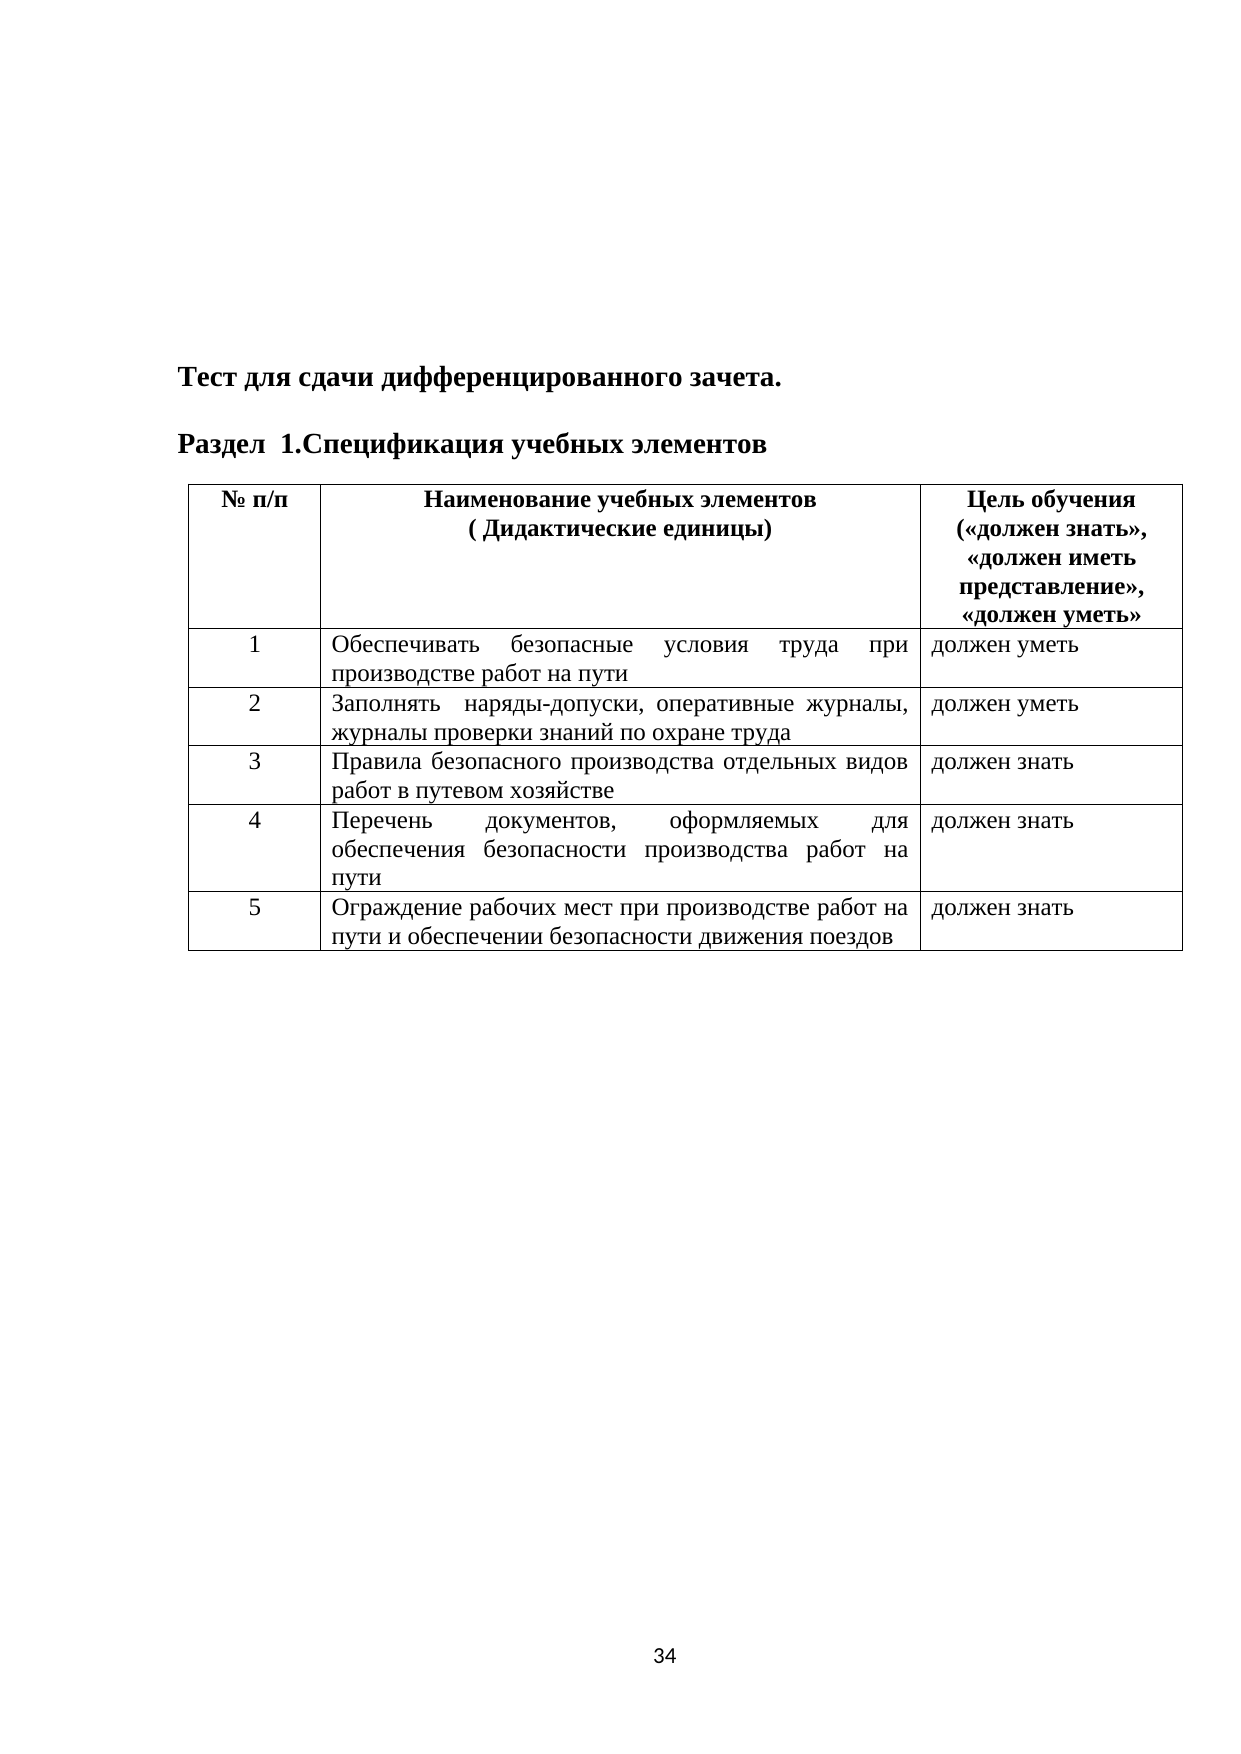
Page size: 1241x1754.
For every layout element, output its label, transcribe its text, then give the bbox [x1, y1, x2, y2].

table_header Наименование учебных элементов ( Дидактические единицы) [321, 485, 920, 628]
table_cell Ограждение рабочих мест при производстве работ на пути и обеспечении безопасности движения поездов [321, 892, 920, 950]
table_cell Заполнять наряды-допуски, оперативные журналы, журналы проверки знаний по охране труда [321, 688, 920, 745]
table_cell должен знать [921, 805, 1182, 891]
table_cell 4 [189, 805, 320, 891]
table_cell 1 [189, 629, 320, 687]
text Раздел 1.Спецификация учебных элементов [177, 426, 1152, 459]
text Тест для сдачи дифференцированного зачета. [177, 359, 1152, 392]
table_cell должен уметь [921, 629, 1182, 687]
table_cell 3 [189, 746, 320, 804]
table_cell 2 [189, 688, 320, 745]
table_cell должен уметь [921, 688, 1182, 745]
table_cell должен знать [921, 892, 1182, 950]
table_cell должен знать [921, 746, 1182, 804]
table_header Цель обучения («должен знать», «должен иметь представление», «должен уметь» [921, 485, 1182, 628]
table_cell Перечень документов, оформляемых для обеспечения безопасности производства работ на пути [321, 805, 920, 891]
table_header № п/п [189, 485, 320, 628]
table_cell Обеспечивать безопасные условия труда при производстве работ на пути [321, 629, 920, 687]
table_cell Правила безопасного производства отдельных видов работ в путевом хозяйстве [321, 746, 920, 804]
table_cell 5 [189, 892, 320, 950]
